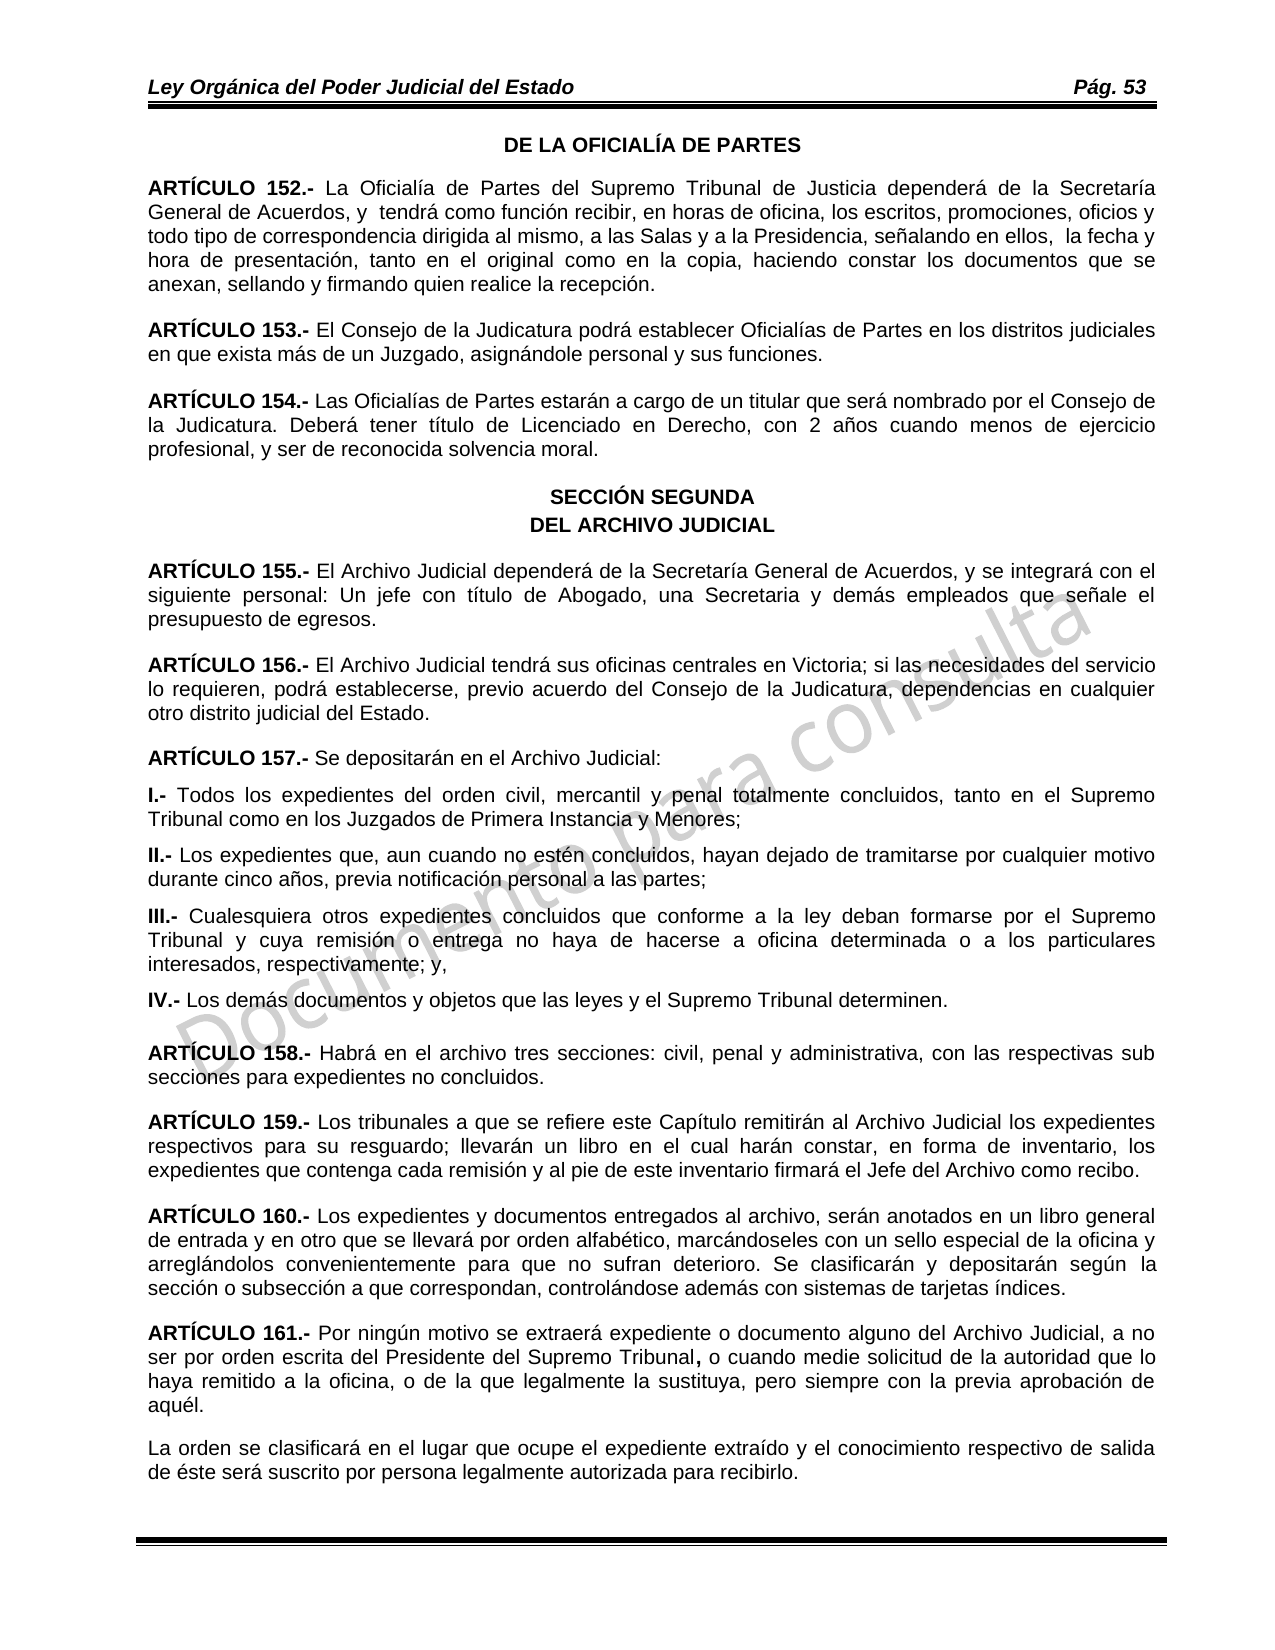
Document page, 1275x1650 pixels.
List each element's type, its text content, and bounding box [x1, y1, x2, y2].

text ARTÍCULO 158.- Habrá en el archivo tres secciones: civil, penal y administrativa, con las respectivas sub secciones para expedientes no concluidos. [148, 1041, 1157, 1088]
text ARTÍCULO 155.- El Archivo Judicial dependerá de de Acuerdos, y se integrará con el siguiente personal: Un jefe con título de Abogado, una Secretaria y demás empleados que señale el presupuesto de egresos. [148, 559, 1157, 631]
text II.- Los expedientes que, aun cuando no estén concluidos, hayan dejado de tramitarse por cualquier motivo durante cinco años, previa notificación personal a las partes; [148, 843, 1157, 891]
text ARTÍCULO 154.- Las Oficialías de Partes estarán a cargo de un titular que será nombrado por el Consejo de la Judicatura. Deberá tener título de Licenciado en Derecho, con 2 años cuando menos de ejercicio profesional, y ser de reconocida solvencia moral. [148, 389, 1157, 461]
text ARTÍCULO 156.- El Archivo Judicial tendrá sus oficinas centrales en Victoria; si las necesidades del servicio lo requieren, podrá establecerse, previo acuerdo del Consejo de la Judicatura, dependencias en cualquier otro distrito judicial del Estado. [148, 653, 1157, 724]
text IV.- Los demás documentos y objetos que las leyes y el Supremo Tribunal determinen. [148, 988, 1157, 1012]
text I.- Todos los expedientes del orden civil, mercantil y penal totalmente concluidos, tanto en el Supremo Tribunal como en los Juzgados de Primera Instancia y Menores; [148, 783, 1157, 831]
text ARTÍCULO 161.- Por ningún motivo se extraerá expediente o documento alguno del Archivo Judicial, a no ser por orden escrita del Presidente del Supremo Tribunal, o cuando medie solicitud de la autoridad que lo haya remitido a la oficina, o de la que legalmente la sustituya, pero siempre con la previa aprobación de aquél. [148, 1321, 1157, 1417]
text ARTÍCULO 157.- Se depositarán en el Archivo Judicial: [148, 746, 1157, 770]
text ARTÍCULO 159.- Los tribunales a que se refiere este Capítulo remitirán al Archivo Judicial los expedientes respectivos para su resguardo; llevarán un libro en el cual harán constar, en forma de inventario, los expedientes que contenga cada remisión y al pie de este inventario firmará el Jefe del Archivo como recibo. [148, 1110, 1157, 1182]
text ARTÍCULO 153.- El Consejo de la Judicatura podrá establecer Oficialías de Partes en los distritos judiciales en que exista más de un Juzgado, asignándole personal y sus funciones. [148, 317, 1157, 365]
subtitle DE LA OFICIALÍA DE PARTES [148, 133, 1157, 157]
text DEL ARCHIVO JUDICIAL [148, 513, 1157, 537]
text La orden se clasificará en el lugar que ocupe el expediente extraído y el conocimiento respectivo de salida de éste será suscrito por persona legalmente autorizada para recibirlo. [148, 1436, 1157, 1484]
text ARTÍCULO 152.- de Partes del Supremo Tribunal de Justicia dependerá de de Acuerdos, y tendrá como función recibir, en horas de oficina, los escritos, promociones, oficios y todo tipo de correspondencia dirigida al mismo, a las Salas y a , señalando en ellos, la fecha y hora de presentación, tanto en el original como en la copia, haciendo constar los documentos que se anexan, sellando y firmando quien realice la recepción. [148, 176, 1157, 296]
text ARTÍCULO 160.- Los expedientes y documentos entregados al archivo, serán anotados en un libro general de entrada y en otro que se llevará por orden alfabético, marcándoseles con un sello especial de la oficina y arreglándolos convenientemente para que no sufran deterioro. Se clasificarán y depositarán según la sección o subsección a que correspondan, controlándose además con sistemas de tarjetas índices. [148, 1203, 1157, 1299]
text SECCIÓN SEGUNDA [148, 485, 1157, 509]
text III.- Cualesquiera otros expedientes concluidos que conforme a la ley deban formarse por el Supremo Tribunal y cuya remisión o entrega no haya de hacerse a oficina determinada o a los particulares interesados, respectivamente; y, [148, 903, 1157, 975]
